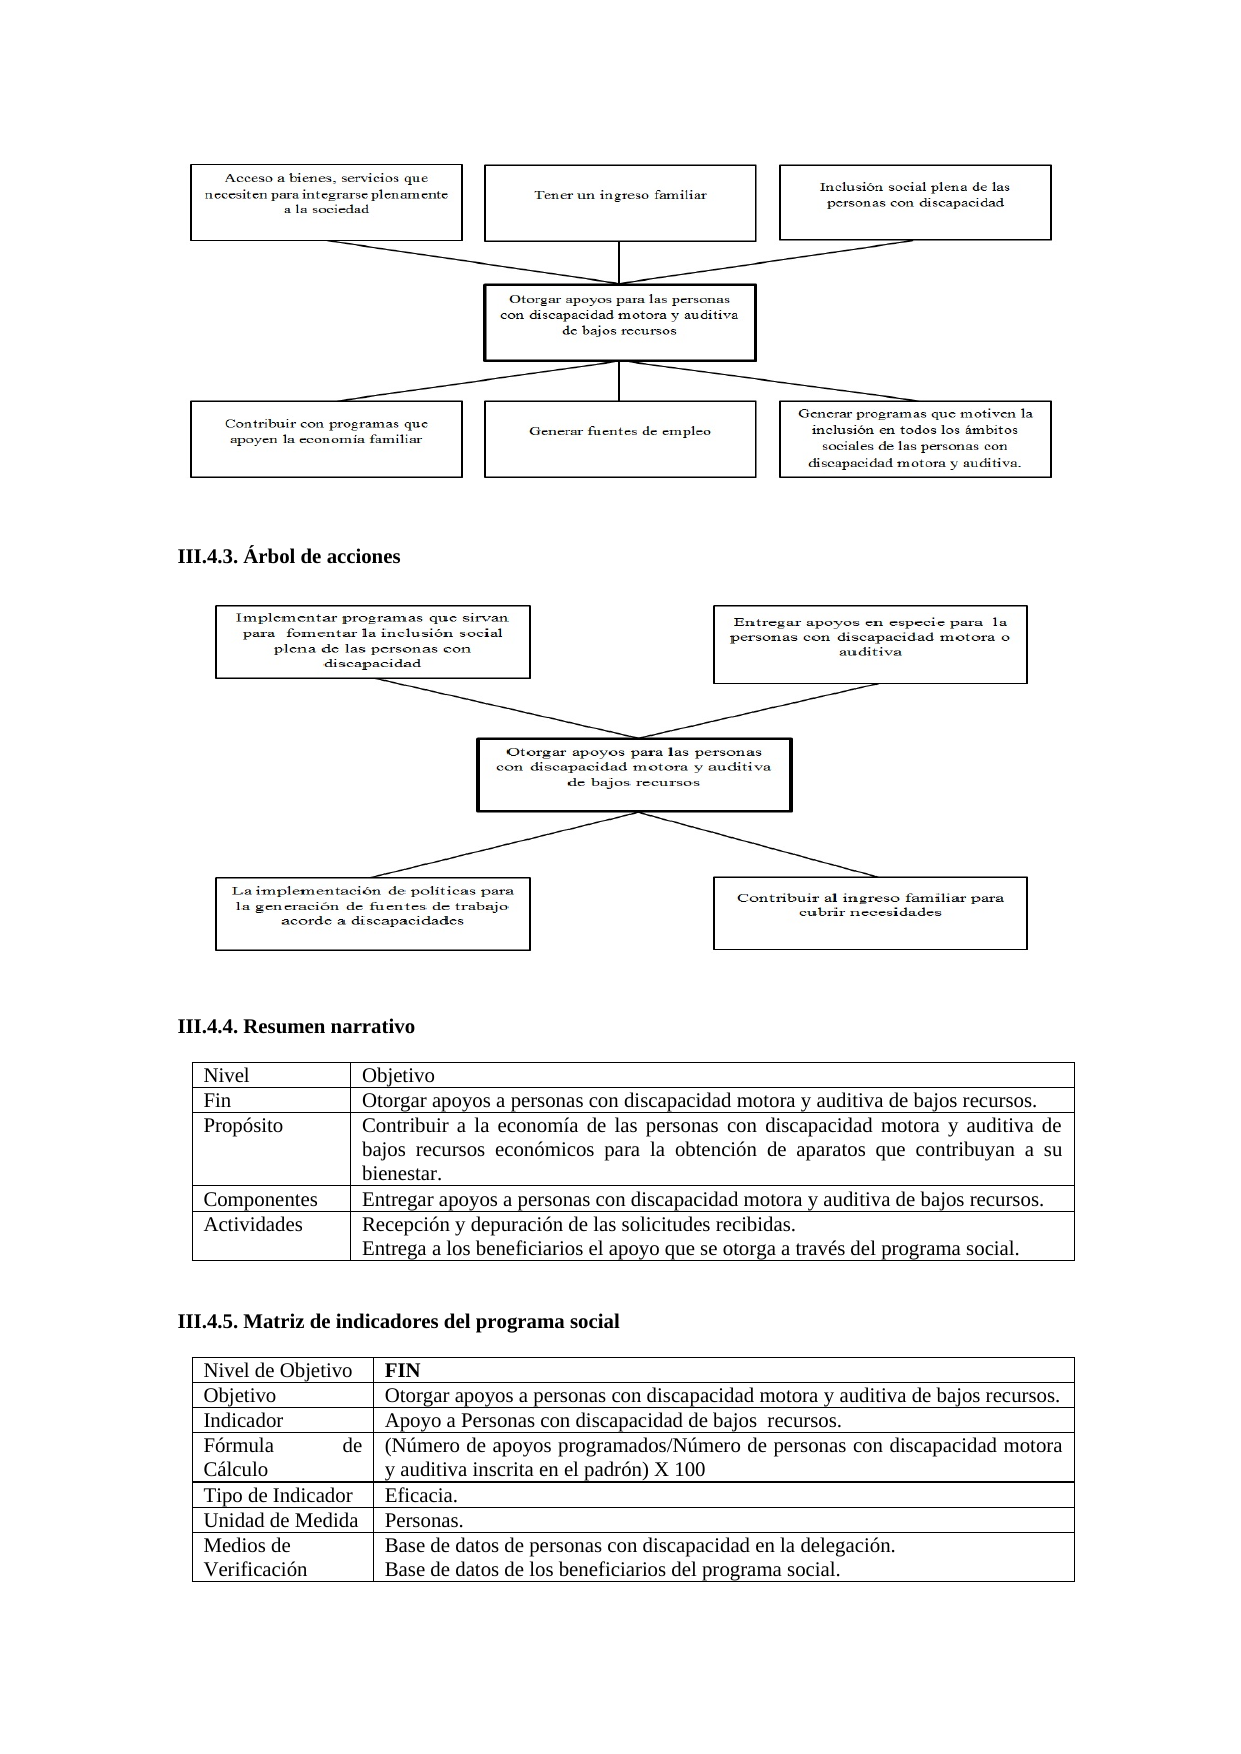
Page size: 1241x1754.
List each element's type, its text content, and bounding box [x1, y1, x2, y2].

table_header Nivel de Objetivo [193, 1358, 373, 1382]
picture [177, 147, 1067, 496]
table_cell Apoyo a Personas con discapacidad de bajos recursos. [374, 1408, 1074, 1432]
table_cell Tipo de Indicador [193, 1483, 373, 1507]
table_cell Fórmula de Cálculo [193, 1433, 373, 1481]
text III.4.4. Resumen narrativo [177, 1014, 1063, 1038]
table_cell Personas. [374, 1508, 1074, 1532]
table_cell Entregar apoyos a personas con discapacidad motora y auditiva de bajos recursos. [351, 1186, 1074, 1211]
table_cell Objetivo [193, 1383, 373, 1407]
table_cell Otorgar apoyos a personas con discapacidad motora y auditiva de bajos recursos. [374, 1383, 1074, 1407]
table_cell Indicador [193, 1408, 373, 1432]
table_cell Eficacia. [374, 1483, 1074, 1507]
table_cell Fin [193, 1088, 350, 1112]
table_cell Medios de Verificación [193, 1533, 373, 1581]
table_header Objetivo [351, 1063, 1074, 1087]
table_cell Contribuir a la economía de las personas con discapacidad motora y auditiva de bajos recursos económicos para la obtención de aparatos que contribuyan a su bienestar. [351, 1113, 1074, 1185]
picture [181, 592, 1060, 966]
table_header FIN [374, 1358, 1074, 1382]
table_header Nivel [193, 1063, 350, 1087]
table_cell Componentes [193, 1186, 350, 1211]
table_cell Base de datos de personas con discapacidad en la delegación. Base de datos de los beneficiarios del programa social. [374, 1533, 1074, 1581]
table_cell Recepción y depuración de las solicitudes recibidas. Entrega a los beneficiarios el apoyo que se otorga a través del programa social. [351, 1212, 1074, 1260]
table_cell Actividades [193, 1212, 350, 1260]
table_cell Unidad de Medida [193, 1508, 373, 1532]
table_cell Otorgar apoyos a personas con discapacidad motora y auditiva de bajos recursos. [351, 1088, 1074, 1112]
table_cell (Número de apoyos programados/Número de personas con discapacidad motora y auditiva inscrita en el padrón) X 100 [374, 1433, 1074, 1481]
text III.4.5. Matriz de indicadores del programa social [177, 1309, 1063, 1333]
table_cell Propósito [193, 1113, 350, 1185]
text III.4.3. Árbol de acciones [177, 544, 1063, 568]
